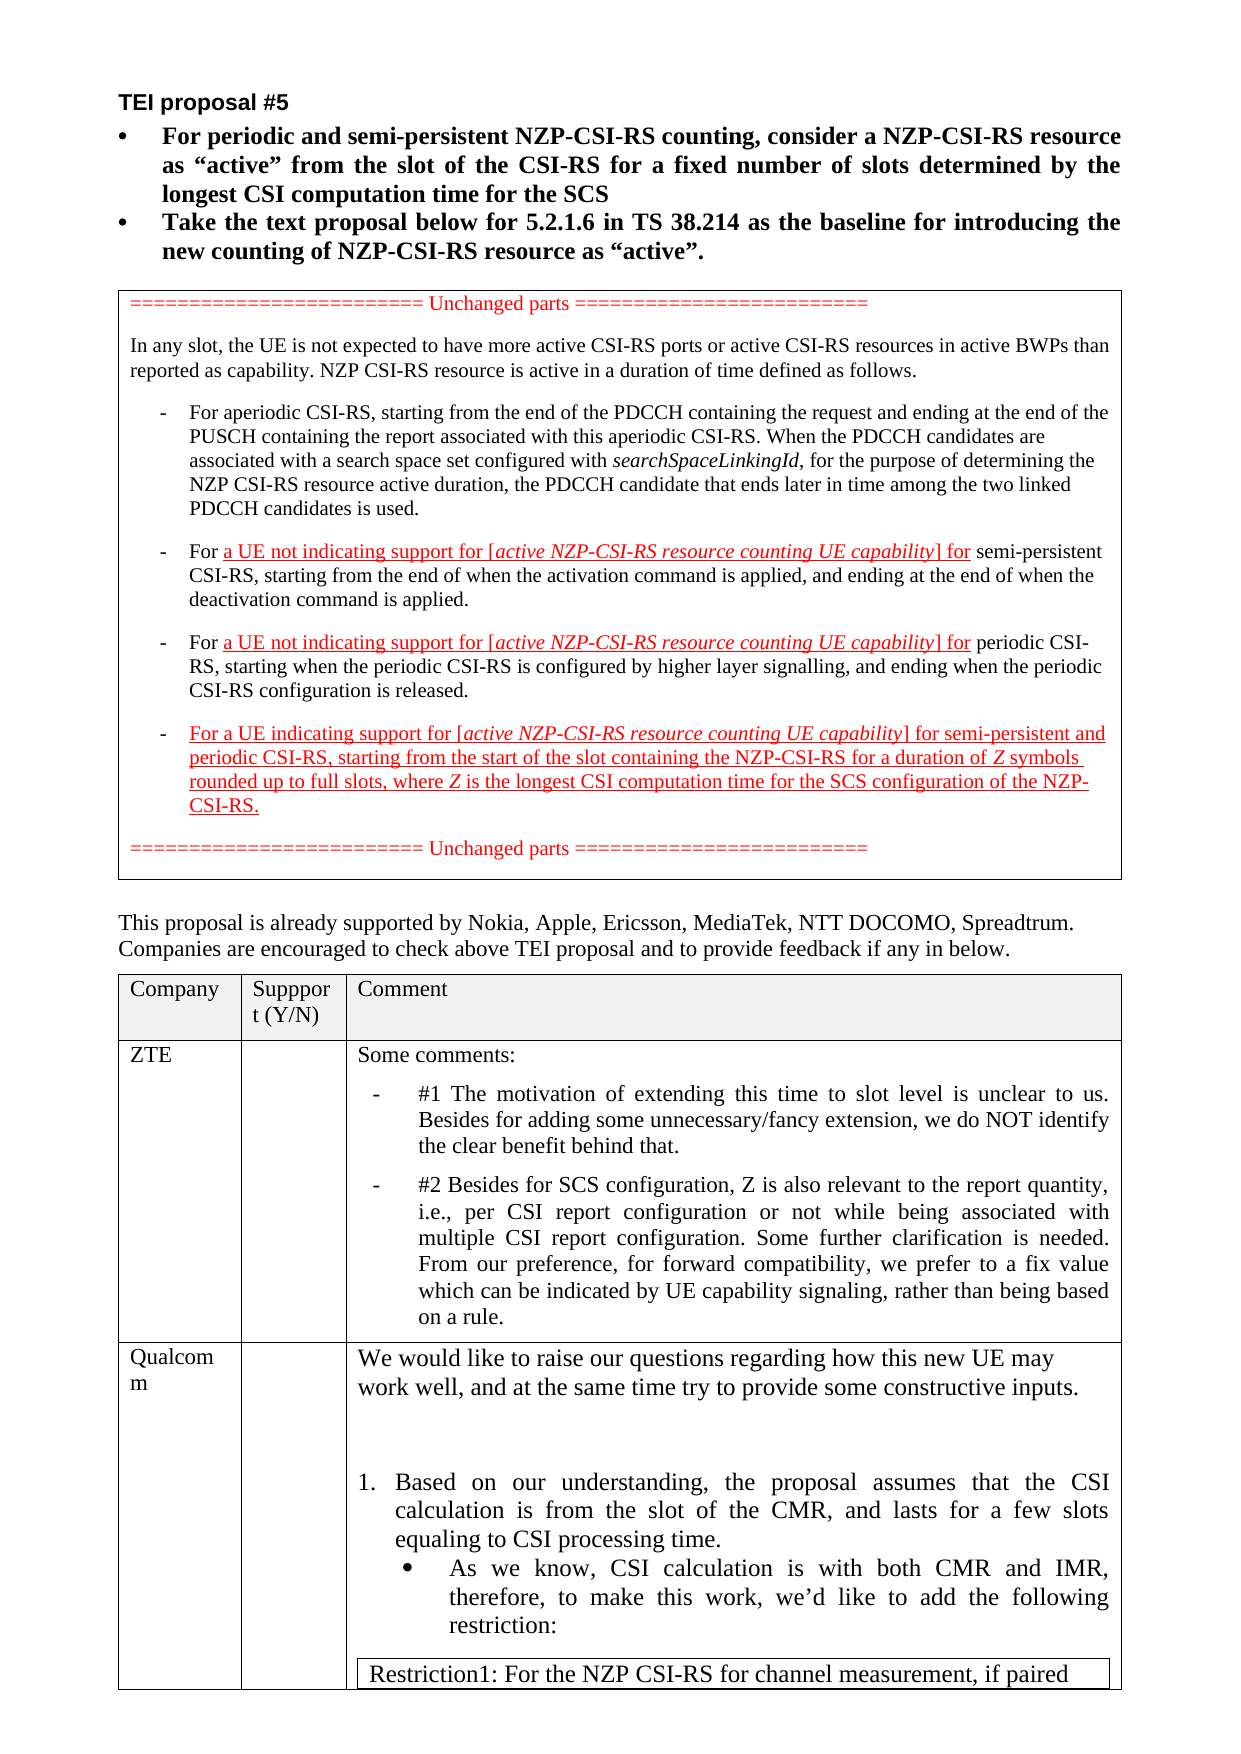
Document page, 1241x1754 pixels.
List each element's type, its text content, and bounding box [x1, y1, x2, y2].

text This proposal is already supported by Nokia, Apple, Ericsson, MediaTek, NTT DOCOMO, Spreadtrum. [118, 908, 1122, 935]
list Take the text proposal below for 5.2.1.6 in TS 38.214 as the baseline for introducing the new counting of NZP-CSI-RS resource as “active”. [118, 207, 1122, 265]
table_header Suppport (Y/N) [242, 975, 346, 1040]
table_header ========================= Unchanged parts ========================= In any slot, the UE is not expected to have more active CSI-RS ports or active CSI-RS resources in active BWPs than reported as capability. NZP CSI-RS resource is active in a duration of time defined as follows. - For aperiodic CSI-RS, starting from the end of the PDCCH containing the request and ending at the end of the PUSCH containing the report associated with this aperiodic CSI-RS. When the PDCCH candidates are associated with a search space set configured with searchSpaceLinkingId, for the purpose of determining the NZP CSI-RS resource active duration, the PDCCH candidate that ends later in time among the two linked PDCCH candidates is used. - For a UE not indicating support for [active NZP-CSI-RS resource counting UE capability] for semi-persistent CSI-RS, starting from the end of when the activation command is applied, and ending at the end of when the deactivation command is applied. - For a UE not indicating support for [active NZP-CSI-RS resource counting UE capability] for periodic CSI-RS, starting when the periodic CSI-RS is configured by higher layer signalling, and ending when the periodic CSI-RS configuration is released. - For a UE indicating support for [active NZP-CSI-RS resource counting UE capability] for semi-persistent and periodic CSI-RS, starting from the start of the slot containing the NZP-CSI-RS for a duration of Z symbols rounded up to full slots, where Z is the longest CSI computation time for the SCS configuration of the NZP-CSI-RS. ========================= Unchanged parts ========================= [119, 291, 1121, 879]
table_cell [347, 1343, 1121, 1689]
table_cell ZTE [119, 1041, 241, 1342]
list For periodic and semi-persistent NZP-CSI-RS counting, consider a NZP-CSI-RS resource as “active” from the slot of the CSI-RS for a fixed number of slots determined by the longest CSI computation time for the SCS [118, 121, 1122, 207]
subtitle TEI proposal #5 [118, 89, 1122, 115]
table_cell Some comments: #1 The motivation of extending this time to slot level is unclear to us. Besides for adding some unnecessary/fancy extension, we do NOT identify the clear benefit behind that. #2 Besides for SCS configuration, Z is also relevant to the report quantity, i.e., per CSI report configuration or not while being associated with multiple CSI report configuration. Some further clarification is needed. From our preference, for forward compatibility, we prefer to a fix value which can be indicated by UE capability signaling, rather than being based on a rule. [347, 1041, 1121, 1342]
table_cell [242, 1343, 346, 1689]
text Companies are encouraged to check above TEI proposal and to provide feedback if any in below. [118, 935, 1122, 961]
table_cell [242, 1041, 346, 1342]
table_header Comment [347, 975, 1121, 1040]
table_header Company [119, 975, 241, 1040]
table_cell Qualcomm [119, 1343, 241, 1689]
